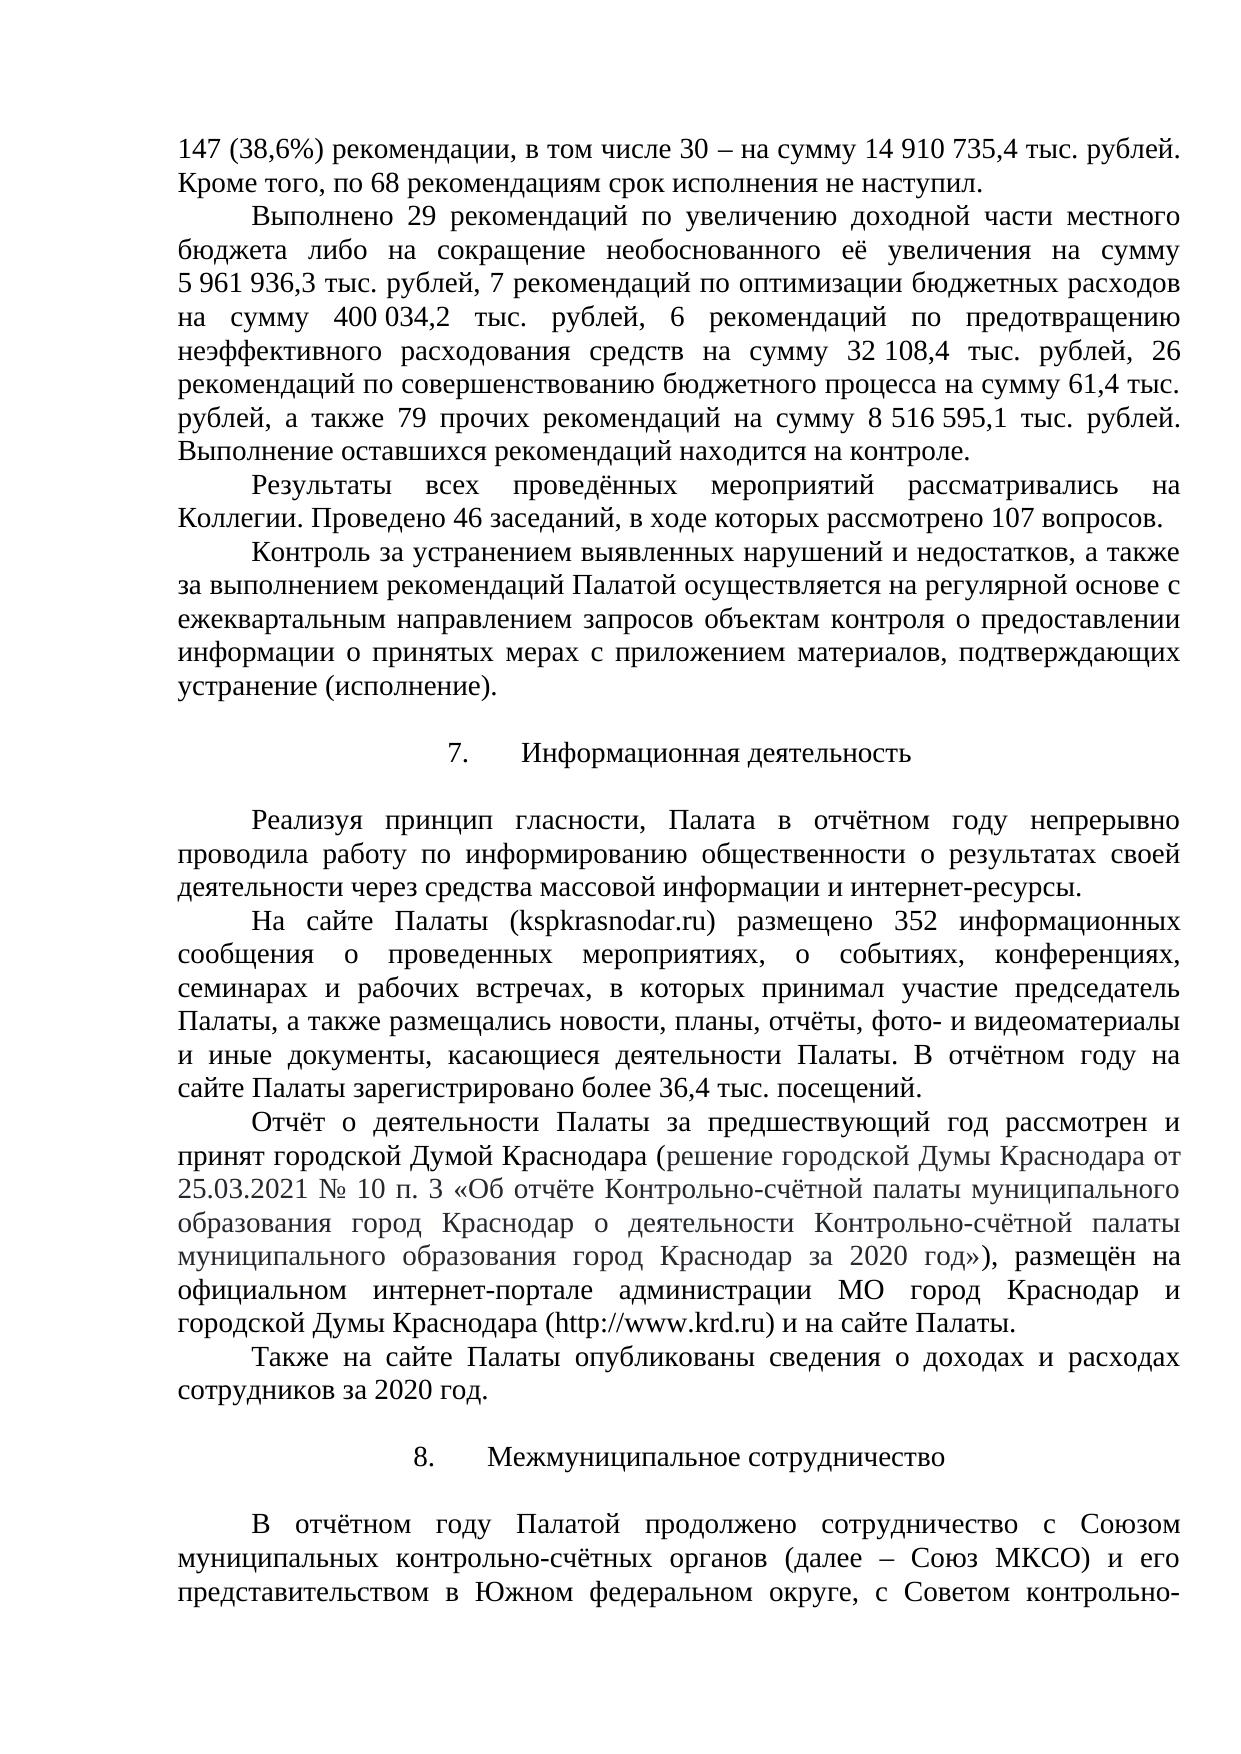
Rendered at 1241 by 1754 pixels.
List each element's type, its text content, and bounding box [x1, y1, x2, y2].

text Контроль за устранением выявленных нарушений и недостатков, а также за выполнением рекомендаций Палатой осуществляется на регулярной основе с ежеквартальным направлением запросов объектам контроля о предоставлении информации о принятых мерах с приложением материалов, подтверждающих устранение (исполнение). [177, 534, 1181, 702]
text Также на сайте Палаты опубликованы сведения о доходах и расходах сотрудников за 2020 год. [177, 1339, 1181, 1406]
text Отчёт о деятельности Палаты за предшествующий год рассмотрен и принят городской Думой Краснодара (решение городской Думы Краснодара от 25.03.2021 № 10 п. 3 «Об отчёте Контрольно-счётной палаты муниципального образования город Краснодар о деятельности Контрольно-счётной палаты муниципального образования город Краснодар за 2020 год»), размещён на официальном интернет-портале администрации МО город Краснодар и городской Думы Краснодара (http://www.krd.ru) и на сайте Палаты. [177, 1104, 1181, 1339]
text Результаты всех проведённых мероприятий рассматривались на Коллегии. Проведено 46 заседаний, в ходе которых рассмотрено 107 вопросов. [177, 467, 1181, 534]
text Выполнено 29 рекомендаций по увеличению доходной части местного бюджета либо на сокращение необоснованного её увеличения на сумму 5 961 936,3 тыс. рублей, 7 рекомендаций по оптимизации бюджетных расходов на сумму 400 034,2 тыс. рублей, 6 рекомендаций по предотвращению неэффективного расходования средств на сумму 32 108,4 тыс. рублей, 26 рекомендаций по совершенствованию бюджетного процесса на сумму 61,4 тыс. рублей, а также 79 прочих рекомендаций на сумму 8 516 595,1 тыс. рублей. Выполнение оставшихся рекомендаций находится на контроле. [177, 198, 1181, 467]
list Межмуниципальное сотрудничество [177, 1439, 1181, 1473]
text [177, 131, 1181, 198]
text Реализуя принцип гласности, Палата в отчётном году непрерывно проводила работу по информированию общественности о результатах своей деятельности через средства массовой информации и интернет-ресурсы. [177, 802, 1181, 903]
text На сайте Палаты (kspkrasnodar.ru) размещено 352 информационных сообщения о проведенных мероприятиях, о событиях, конференциях, семинарах и рабочих встречах, в которых принимал участие председатель Палаты, а также размещались новости, планы, отчёты, фото- и видеоматериалы и иные документы, касающиеся деятельности Палаты. В отчётном году на сайте Палаты зарегистрировано более 36,4 тыс. посещений. [177, 903, 1181, 1104]
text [177, 1507, 1181, 1607]
list Информационная деятельность [177, 735, 1181, 769]
